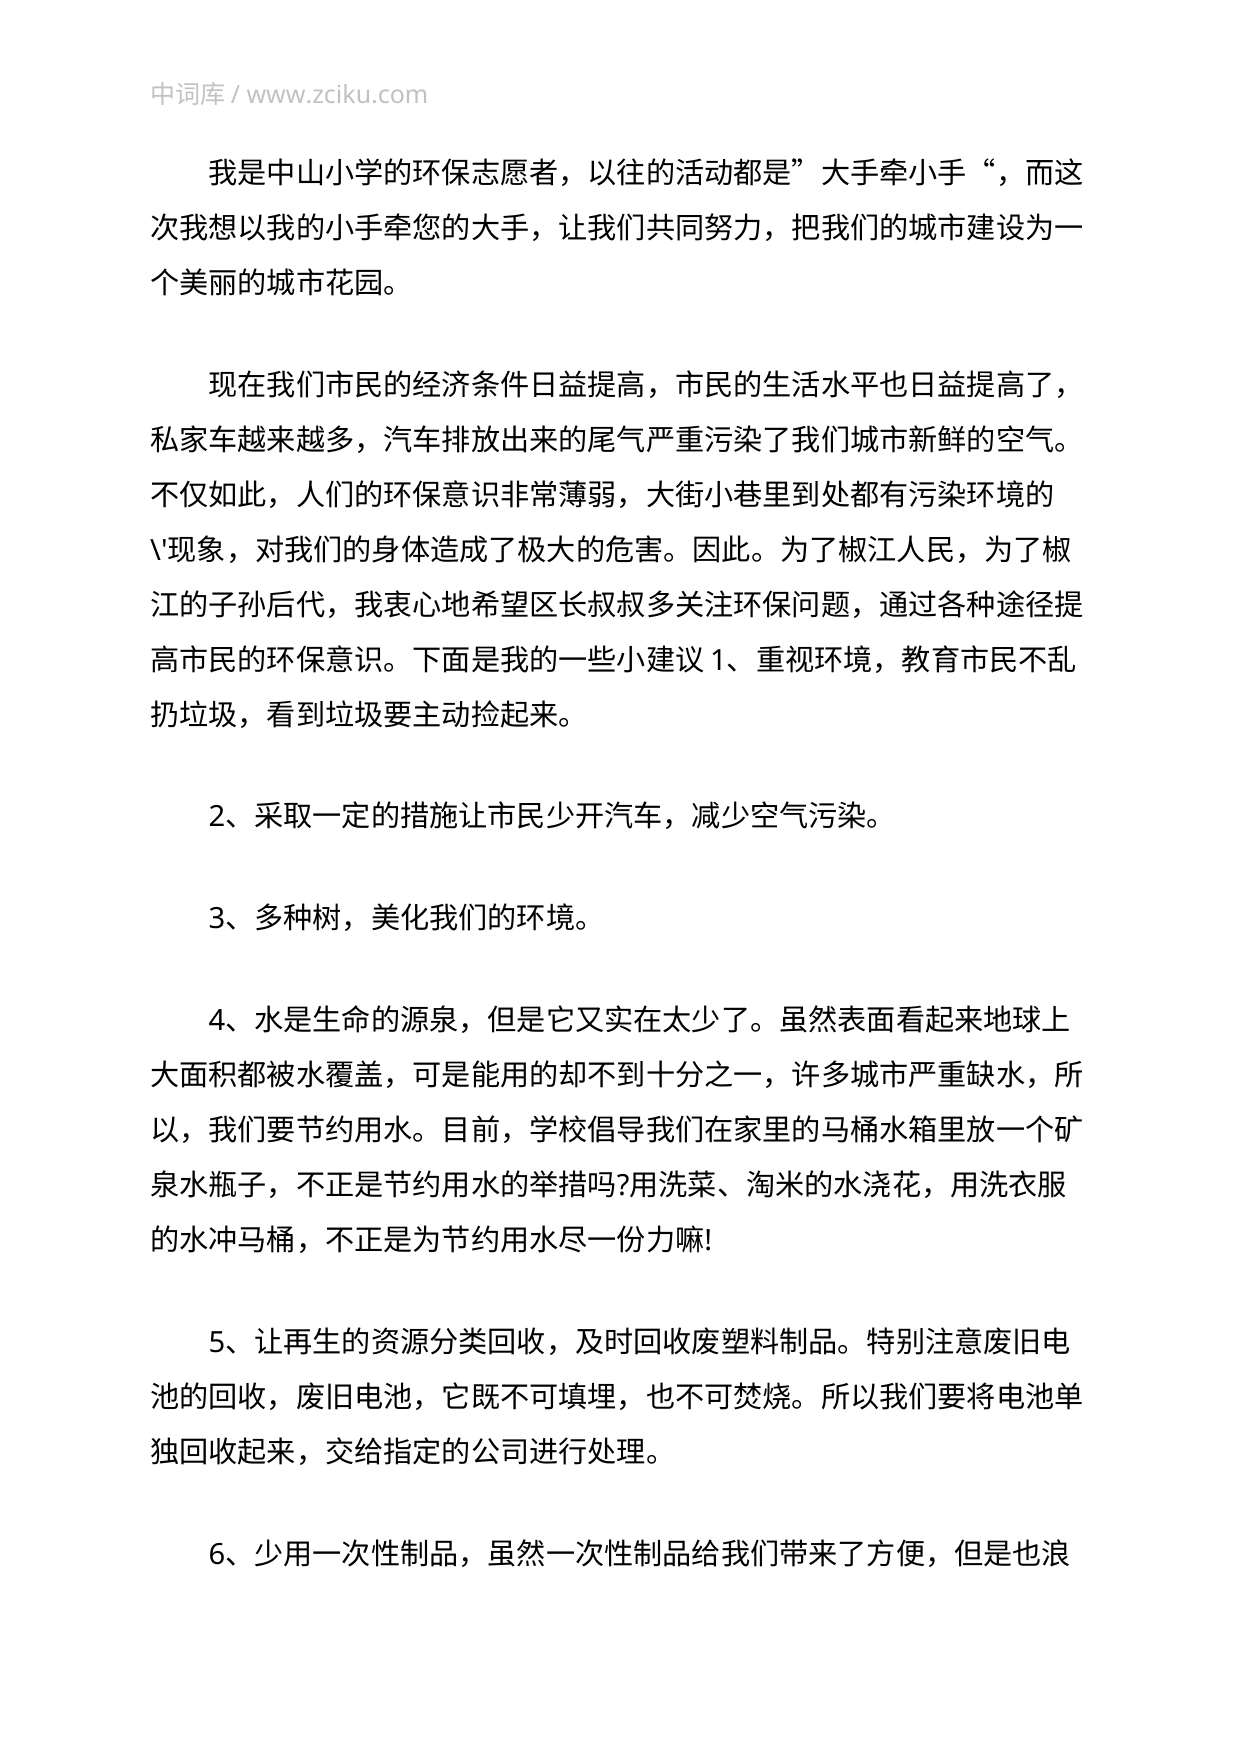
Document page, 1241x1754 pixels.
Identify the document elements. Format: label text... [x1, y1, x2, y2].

text 3、多种树，美化我们的环境。 [150, 895, 1090, 937]
text 我是中山小学的环保志愿者，以往的活动都是”大手牵小手“，而这次我想以我的小手牵您的大手，让我们共同努力，把我们的城市建设为一个美丽的城市花园。 [150, 150, 1090, 302]
text 5、让再生的资源分类回收，及时回收废塑料制品。特别注意废旧电池的回收，废旧电池，它既不可填埋，也不可焚烧。所以我们要将电池单独回收起来，交给指定的公司进行处理。 [150, 1319, 1090, 1471]
text 2、采取一定的措施让市民少开汽车，减少空气污染。 [150, 793, 1090, 835]
text 现在我们市民的经济条件日益提高，市民的生活水平也日益提高了，私家车越来越多，汽车排放出来的尾气严重污染了我们城市新鲜的空气。不仅如此，人们的环保意识非常薄弱，大街小巷里到处都有污染环境的\'现象，对我们的身体造成了极大的危害。因此。为了椒江人民，为了椒江的子孙后代，我衷心地希望区长叔叔多关注环保问题，通过各种途径提高市民的环保意识。下面是我的一些小建议1、重视环境，教育市民不乱扔垃圾，看到垃圾要主动捡起来。 [150, 362, 1090, 733]
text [150, 1530, 1090, 1573]
text 4、水是生命的源泉，但是它又实在太少了。虽然表面看起来地球上大面积都被水覆盖，可是能用的却不到十分之一，许多城市严重缺水，所以，我们要节约用水。目前，学校倡导我们在家里的马桶水箱里放一个矿泉水瓶子，不正是节约用水的举措吗?用洗菜、淘米的水浇花，用洗衣服的水冲马桶，不正是为节约用水尽一份力嘛! [150, 997, 1090, 1259]
